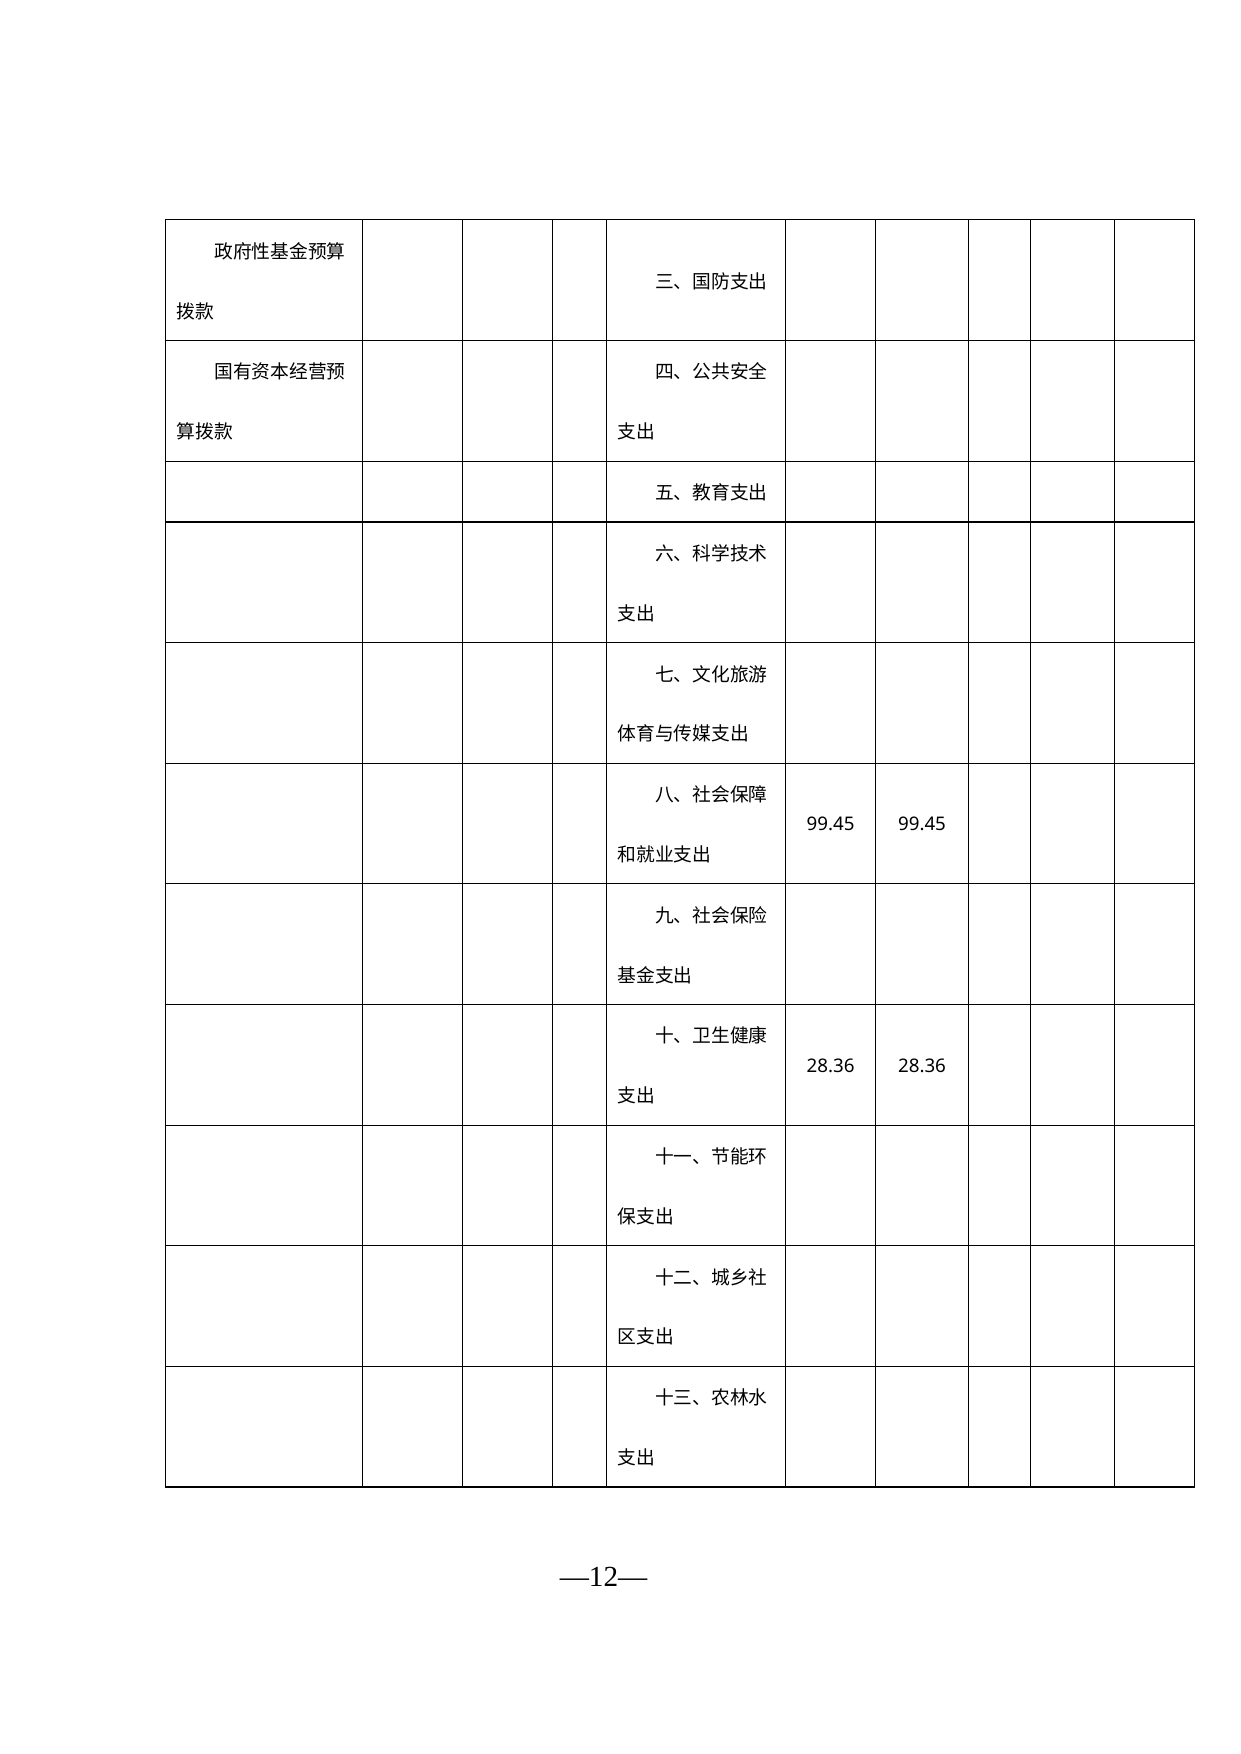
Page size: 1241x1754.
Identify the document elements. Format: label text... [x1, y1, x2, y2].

table_cell 七、文化旅游体育与传媒支出 [607, 643, 785, 763]
table_cell [363, 884, 462, 1004]
table_cell [363, 220, 462, 340]
table_cell [553, 220, 606, 340]
table_cell [969, 1246, 1030, 1366]
table_cell [786, 220, 875, 340]
table_cell [553, 341, 606, 461]
table_cell 99.45 [876, 764, 968, 883]
table_cell [1115, 462, 1194, 521]
table_cell 四、公共安全支出 [607, 341, 785, 461]
table_cell [969, 1367, 1030, 1486]
table_cell [969, 884, 1030, 1004]
table_cell [1115, 1126, 1194, 1245]
table_cell [166, 884, 362, 1004]
table_cell [363, 462, 462, 521]
table_cell [166, 523, 362, 642]
table_cell [363, 643, 462, 763]
table_cell 十三、农林水支出 [607, 1367, 785, 1486]
table_cell [876, 643, 968, 763]
table_cell [553, 523, 606, 642]
table_cell [463, 220, 552, 340]
table_cell [463, 643, 552, 763]
table_cell [463, 1367, 552, 1486]
table_cell 八、社会保障和就业支出 [607, 764, 785, 883]
table_cell [1031, 523, 1114, 642]
table_cell [553, 462, 606, 521]
table_cell 99.45 [786, 764, 875, 883]
table_cell [786, 462, 875, 521]
table_cell [463, 341, 552, 461]
table_cell [553, 1246, 606, 1366]
table_cell [1115, 884, 1194, 1004]
table_cell [1031, 643, 1114, 763]
table_cell [363, 1246, 462, 1366]
table_cell [876, 523, 968, 642]
table_cell 三、国防支出 [607, 220, 785, 340]
table_cell [1115, 1246, 1194, 1366]
table_cell [463, 523, 552, 642]
table_cell [363, 1005, 462, 1124]
table_cell [1031, 220, 1114, 340]
table_cell [166, 1367, 362, 1486]
table_cell [463, 764, 552, 883]
table_cell [786, 1246, 875, 1366]
table_cell [786, 1367, 875, 1486]
table_cell [969, 341, 1030, 461]
table_cell [363, 341, 462, 461]
table_cell [876, 884, 968, 1004]
table_cell [1115, 1005, 1194, 1124]
table_cell [969, 764, 1030, 883]
table_cell [1115, 764, 1194, 883]
table_cell [876, 1126, 968, 1245]
table_cell [969, 1005, 1030, 1124]
table_cell [786, 523, 875, 642]
table_cell [1031, 764, 1114, 883]
table_cell [786, 341, 875, 461]
table_cell [876, 1367, 968, 1486]
table_cell [166, 1005, 362, 1124]
table_cell [1031, 1246, 1114, 1366]
table_cell [553, 1367, 606, 1486]
table_cell [463, 1246, 552, 1366]
table_cell [463, 884, 552, 1004]
table_cell 十、卫生健康支出 [607, 1005, 785, 1124]
table_cell [969, 523, 1030, 642]
table_cell [166, 1246, 362, 1366]
table_cell [553, 884, 606, 1004]
table_cell [1031, 341, 1114, 461]
table_cell [786, 1126, 875, 1245]
table_cell [1115, 1367, 1194, 1486]
table_cell [969, 462, 1030, 521]
table_cell [166, 764, 362, 883]
table_cell [463, 462, 552, 521]
table_cell [876, 220, 968, 340]
table_cell 十二、城乡社区支出 [607, 1246, 785, 1366]
table_cell [463, 1126, 552, 1245]
table_cell [166, 462, 362, 521]
table_cell [363, 1126, 462, 1245]
table_cell 国有资本经营预算拨款 [166, 341, 362, 461]
table_cell [876, 1246, 968, 1366]
table_cell [969, 1126, 1030, 1245]
table_cell [1115, 643, 1194, 763]
table_cell 政府性基金预算拨款 [166, 220, 362, 340]
table_cell [166, 1126, 362, 1245]
table_cell [166, 643, 362, 763]
table_cell [553, 1005, 606, 1124]
table_cell [463, 1005, 552, 1124]
table_cell 六、科学技术支出 [607, 523, 785, 642]
table_cell [1115, 341, 1194, 461]
table_cell [1031, 1367, 1114, 1486]
table_cell [553, 1126, 606, 1245]
table_cell 28.36 [786, 1005, 875, 1124]
table_cell [1031, 884, 1114, 1004]
table_cell [969, 220, 1030, 340]
table_cell [1031, 1126, 1114, 1245]
table_cell [553, 764, 606, 883]
table_cell [363, 1367, 462, 1486]
table_cell [1115, 523, 1194, 642]
table_cell [363, 523, 462, 642]
table_cell [1031, 1005, 1114, 1124]
table_cell [1115, 220, 1194, 340]
table_cell [876, 462, 968, 521]
table_cell [786, 884, 875, 1004]
table_cell [876, 341, 968, 461]
table_cell [363, 764, 462, 883]
table_cell 28.36 [876, 1005, 968, 1124]
table_cell [969, 643, 1030, 763]
table_cell [786, 643, 875, 763]
table_cell [553, 643, 606, 763]
table_cell 九、社会保险基金支出 [607, 884, 785, 1004]
table_cell 十一、节能环保支出 [607, 1126, 785, 1245]
table_cell [1031, 462, 1114, 521]
table_cell 五、教育支出 [607, 462, 785, 521]
